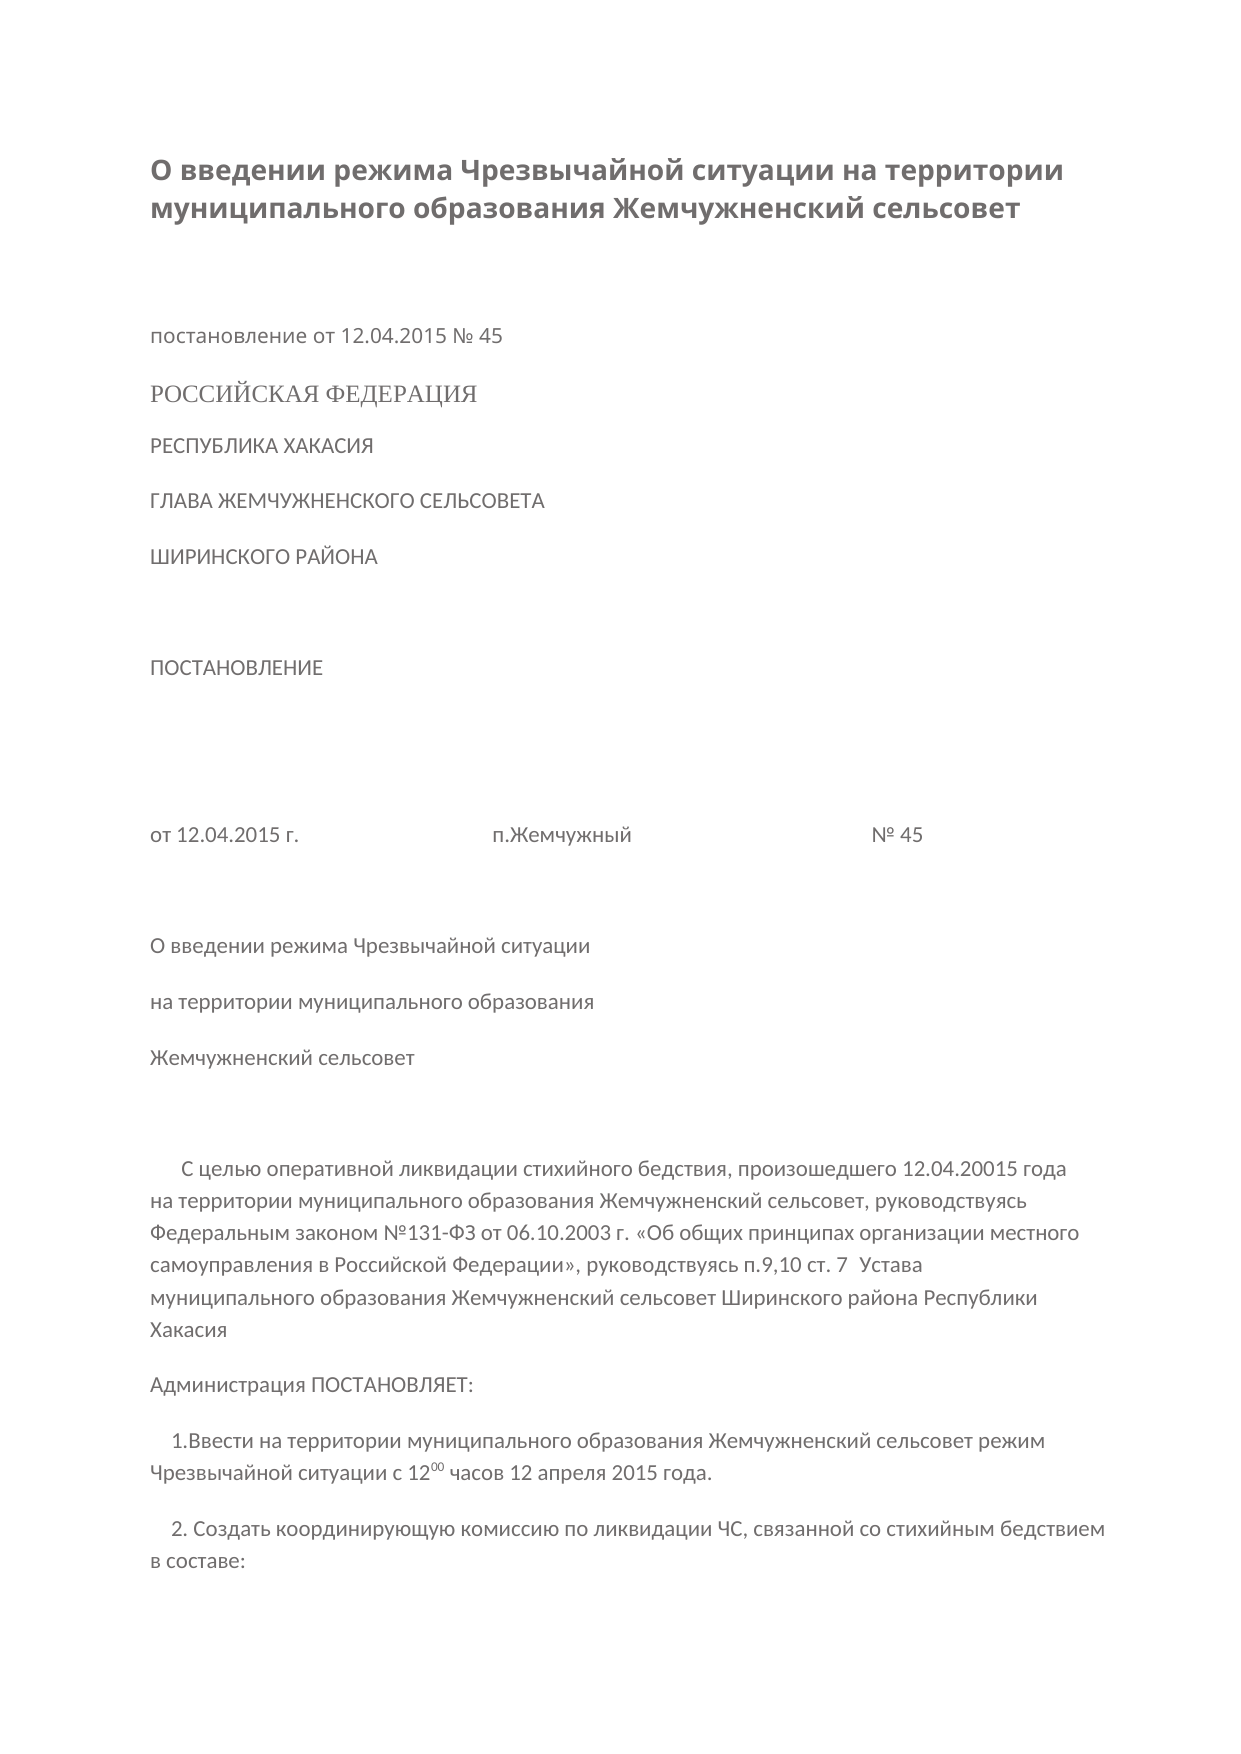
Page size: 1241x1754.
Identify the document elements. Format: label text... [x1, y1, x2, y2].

subtitle О введении режима Чрезвычайной ситуации на территории муниципального образования Жемчужненский сельсовет [150, 150, 1090, 227]
title РОССИЙСКАЯ ФЕДЕРАЦИЯ [150, 379, 1090, 407]
text на территории муниципального образования [150, 987, 1090, 1015]
text постановление от 12.04.2015 № 45 [150, 256, 1090, 349]
text ШИРИНСКОГО РАЙОНА [150, 542, 1090, 570]
text 2. Создать координирующую комиссию по ликвидации ЧС, связанной со стихийным бедствием в составе: [150, 1514, 1116, 1574]
text Администрация ПОСТАНОВЛЯЕТ: [150, 1371, 1090, 1398]
text ГЛАВА ЖЕМЧУЖНЕНСКОГО СЕЛЬСОВЕТА [150, 486, 1090, 514]
text РЕСПУБЛИКА ХАКАСИЯ [150, 431, 1090, 459]
text С целью оперативной ликвидации стихийного бедствия, произошедшего 12.04.20015 года на территории муниципального образования Жемчужненский сельсовет, руководствуясь Федеральным законом №131-ФЗ от 06.10.2003 г. «Об общих принципах организации местного самоуправления в Российской Федерации», руководствуясь п.9,10 ст. 7 Устава муниципального образования Жемчужненский сельсовет Ширинского района Республики Хакасия [150, 1154, 1090, 1343]
text от 12.04.2015 г. п.Жемчужный № 45 [150, 820, 1090, 848]
text 1.Ввести на территории муниципального образования Жемчужненский сельсовет режим Чрезвычайной ситуации с 1200 часов 12 апреля 2015 года. [150, 1426, 1090, 1486]
text ПОСТАНОВЛЕНИЕ [150, 653, 1090, 681]
text О введении режима Чрезвычайной ситуации [150, 931, 1090, 959]
text Жемчужненский сельсовет [150, 1043, 1090, 1071]
